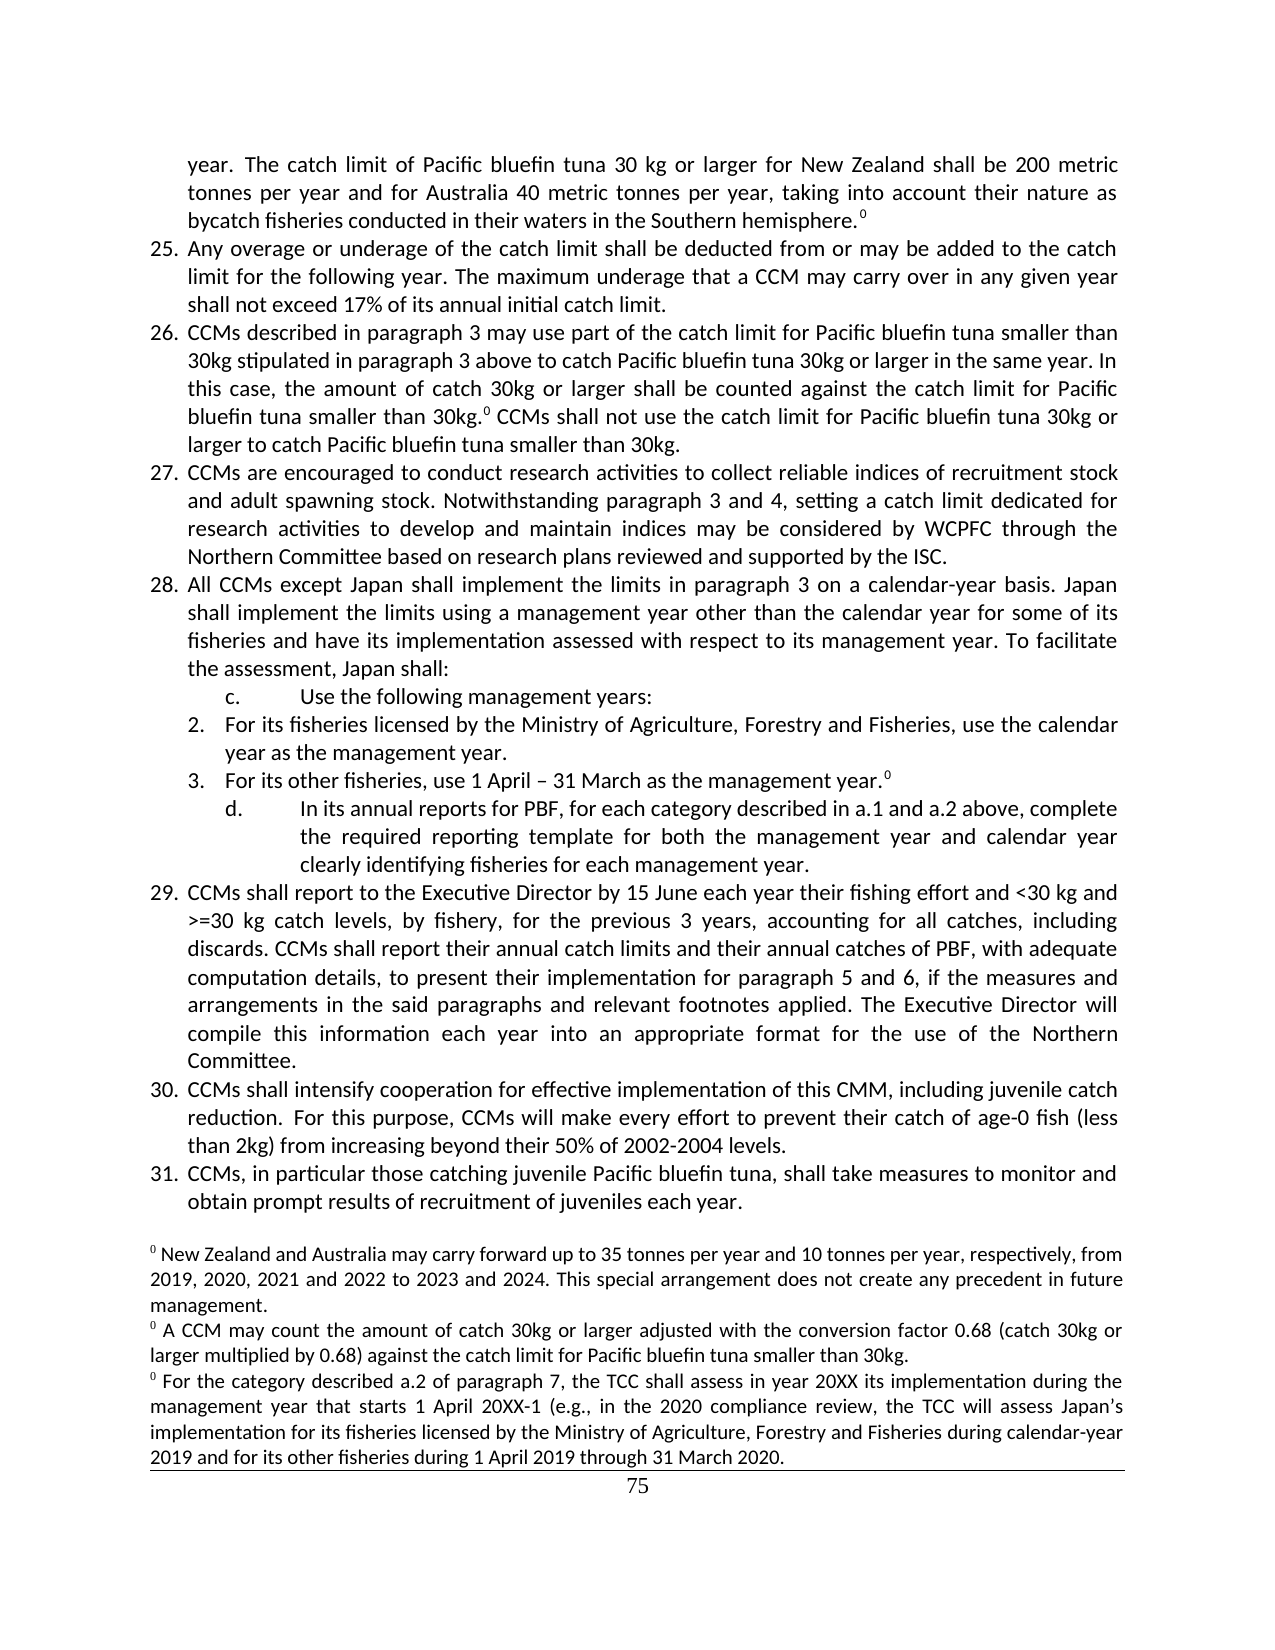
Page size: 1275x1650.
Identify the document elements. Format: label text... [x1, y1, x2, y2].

list Use the following management years: [225, 682, 1120, 710]
list Any overage or underage of the catch limit shall be deducted from or may be added to the catch limit for the following year. The maximum underage that a CCM may carry over in any given year shall not exceed 17% of its annual initial catch limit. [150, 234, 1120, 318]
list For its other fisheries, use 1 April – 31 March as the management year. [187, 766, 1120, 794]
list In its annual reports for PBF, for each category described in a.1 and a.2 above, complete the required reporting template for both the management year and calendar year clearly identifying fisheries for each management year. [225, 794, 1120, 878]
list CCMs described in paragraph 3 may use part of the catch limit for Pacific bluefin tuna smaller than 30kg stipulated in paragraph 3 above to catch Pacific bluefin tuna 30kg or larger in the same year. In this case, the amount of catch 30kg or larger shall be counted against the catch limit for Pacific bluefin tuna smaller than 30kg. CCMs shall not use the catch limit for Pacific bluefin tuna 30kg or larger to catch Pacific bluefin tuna smaller than 30kg. [150, 318, 1120, 458]
list CCMs, in particular those catching juvenile Pacific bluefin tuna, shall take measures to monitor and obtain prompt results of recruitment of juveniles each year. [150, 1159, 1120, 1215]
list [150, 150, 1120, 234]
list CCMs shall intensify cooperation for effective implementation of this CMM, including juvenile catch reduction. For this purpose, CCMs will make every effort to prevent their catch of age-0 fish (less than 2kg) from increasing beyond their 50% of 2002-2004 levels. [150, 1075, 1120, 1159]
list CCMs shall report to the Executive Director by 15 June each year their fishing effort and <30 kg and >=30 kg catch levels, by fishery, for the previous 3 years, accounting for all catches, including discards. CCMs shall report their annual catch limits and their annual catches of PBF, with adequate computation details, to present their implementation for paragraph 5 and 6, if the measures and arrangements in the said paragraphs and relevant footnotes applied. The Executive Director will compile this information each year into an appropriate format for the use of the Northern Committee. [150, 878, 1120, 1075]
list All CCMs except Japan shall implement the limits in paragraph 3 on a calendar-year basis. Japan shall implement the limits using a management year other than the calendar year for some of its fisheries and have its implementation assessed with respect to its management year. To facilitate the assessment, Japan shall: [150, 570, 1120, 682]
list For its fisheries licensed by the Ministry of Agriculture, Forestry and Fisheries, use the calendar year as the management year. [187, 710, 1120, 766]
list CCMs are encouraged to conduct research activities to collect reliable indices of recruitment stock and adult spawning stock. Notwithstanding paragraph 3 and 4, setting a catch limit dedicated for research activities to develop and maintain indices may be considered by WCPFC through the Northern Committee based on research plans reviewed and supported by the ISC. [150, 458, 1120, 570]
